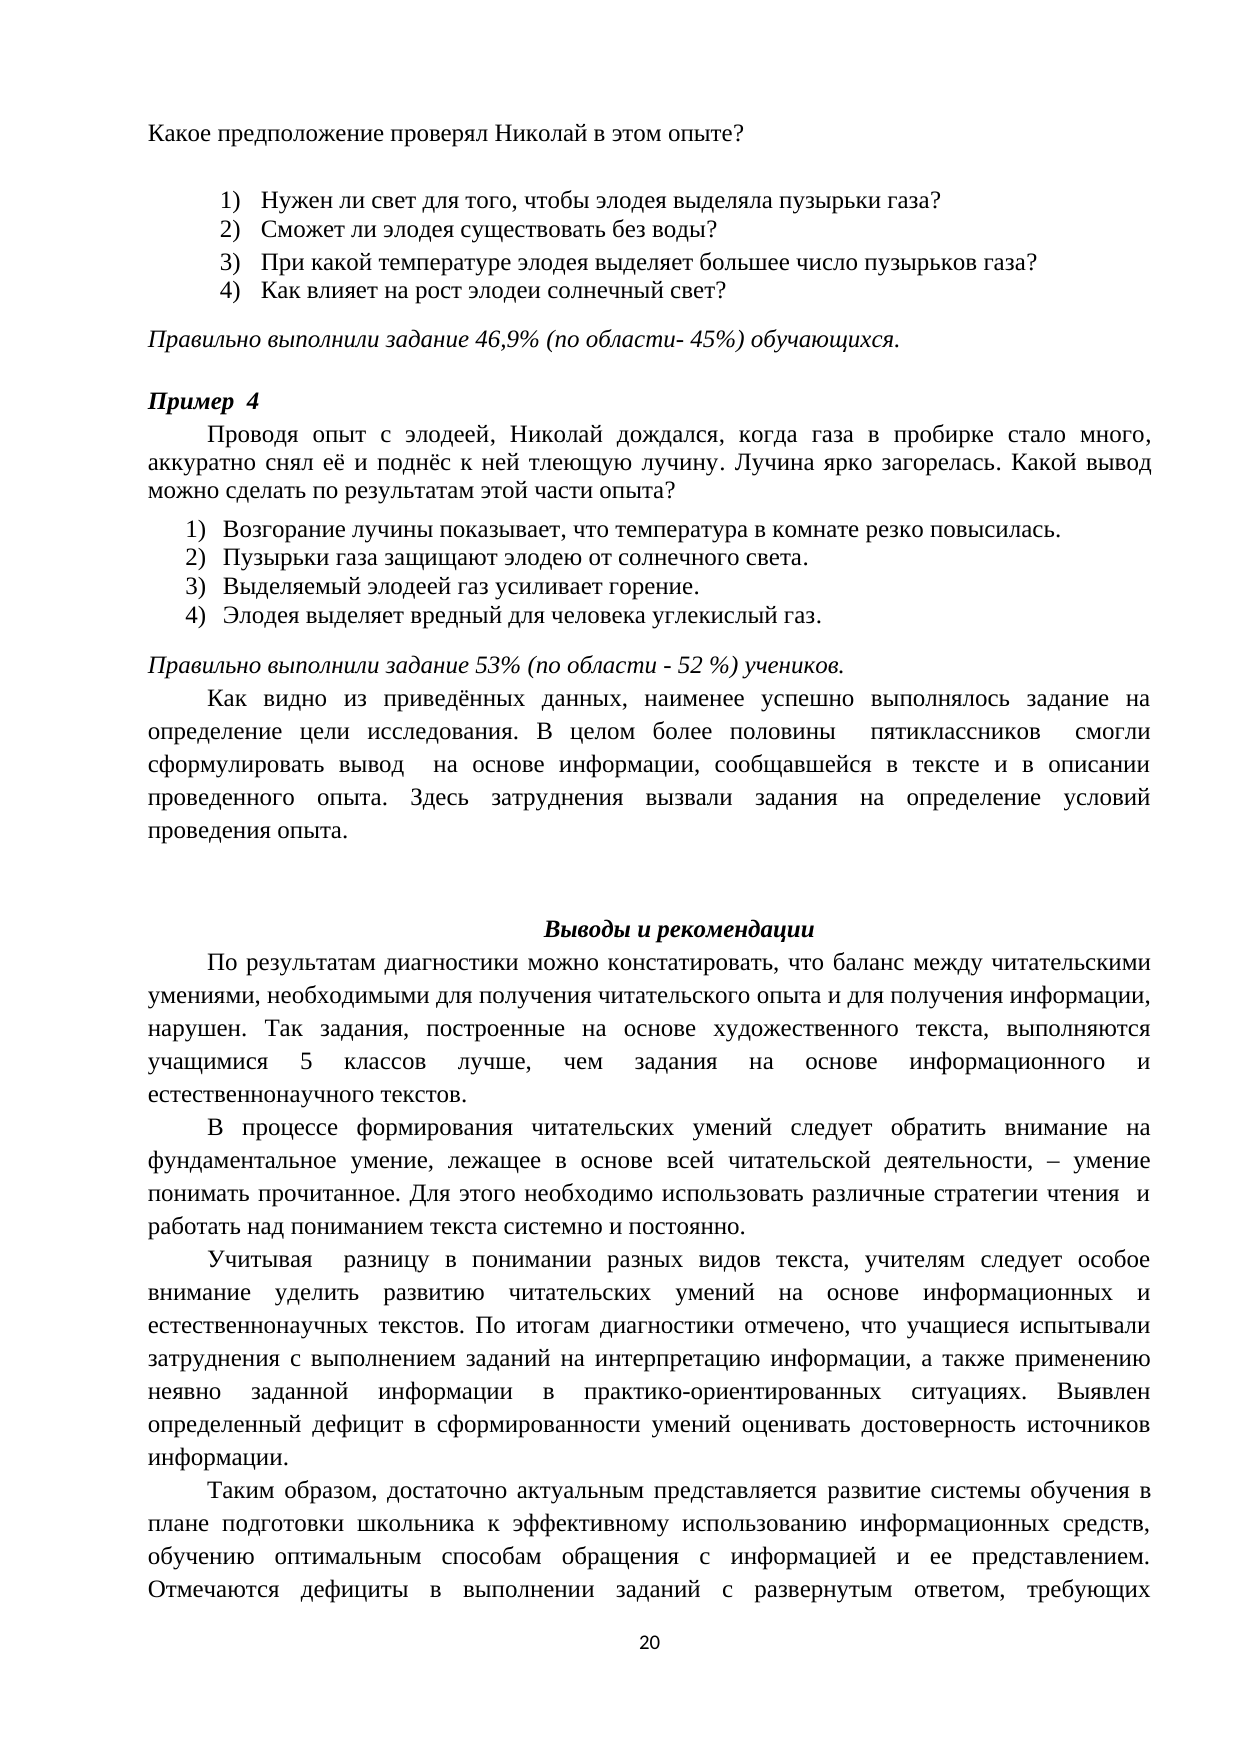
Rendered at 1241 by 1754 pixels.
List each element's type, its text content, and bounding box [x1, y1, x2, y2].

list Сможет ли элодея существовать без воды? [219, 214, 1152, 243]
list Элодея выделяет вредный для человека углекислый газ. [185, 600, 1152, 629]
text Учитывая разницу в понимании разных видов текста, учителям следует особое внимание уделить развитию читательских умений на основе информационных и естественнонаучных текстов. По итогам диагностики отмечено, что учащиеся испытывали затруднения с выполнением заданий на интерпретацию информации, а также применению неявно заданной информации в практико-ориентированных ситуациях. Выявлен определенный дефицит в сформированности умений оценивать достоверность источников информации. [148, 1244, 1152, 1471]
list Выделяемый элодеей газ усиливает горение. [185, 571, 1152, 600]
text Проводя опыт с элодеей, Николай дождался, когда газа в пробирке стало много, аккуратно снял её и поднёс к ней тлеющую лучину. Лучина ярко загорелась. Какой вывод можно сделать по результатам этой части опыта? [148, 419, 1152, 504]
list Пузырьки газа защищают элодею от солнечного света. [185, 543, 1152, 571]
list Нужен ли свет для того, чтобы элодея выделяла пузырьки газа? [219, 185, 1152, 214]
list Как влияет на рост элодеи солнечный свет? [219, 275, 1152, 304]
text Пример 4 [148, 386, 1152, 415]
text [148, 1475, 1152, 1603]
text Выводы и рекомендации [148, 914, 1152, 943]
text В процессе формирования читательских умений следует обратить внимание на фундаментальное умение, лежащее в основе всей читательской деятельности, – умение понимать прочитанное. Для этого необходимо использовать различные стратегии чтения и работать над пониманием текста системно и постоянно. [148, 1112, 1152, 1240]
text Как видно из приведённых данных, наименее успешно выполнялось задание на определение цели исследования. В целом более половины пятиклассников смогли сформулировать вывод на основе информации, сообщавшейся в тексте и в описании проведенного опыта. Здесь затруднения вызвали задания на определение условий проведения опыта. [148, 683, 1152, 843]
text Правильно выполнили задание 46,9% (по области- 45%) обучающихся. [148, 324, 1152, 353]
text Правильно выполнили задание 53% (по области - 52 %) учеников. [148, 650, 1152, 678]
list Возгорание лучины показывает, что температура в комнате резко повысилась. [185, 515, 1137, 543]
text Какое предположение проверял Николай в этом опыте? [103, 118, 1152, 147]
text По результатам диагностики можно констатировать, что баланс между читательскими умениями, необходимыми для получения читательского опыта и для получения информации, нарушен. Так задания, построенные на основе художественного текста, выполняются учащимися 5 классов лучше, чем задания на основе информационного и естественнонаучного текстов. [148, 947, 1152, 1108]
list При какой температуре элодея выделяет большее число пузырьков газа? [219, 249, 1081, 275]
